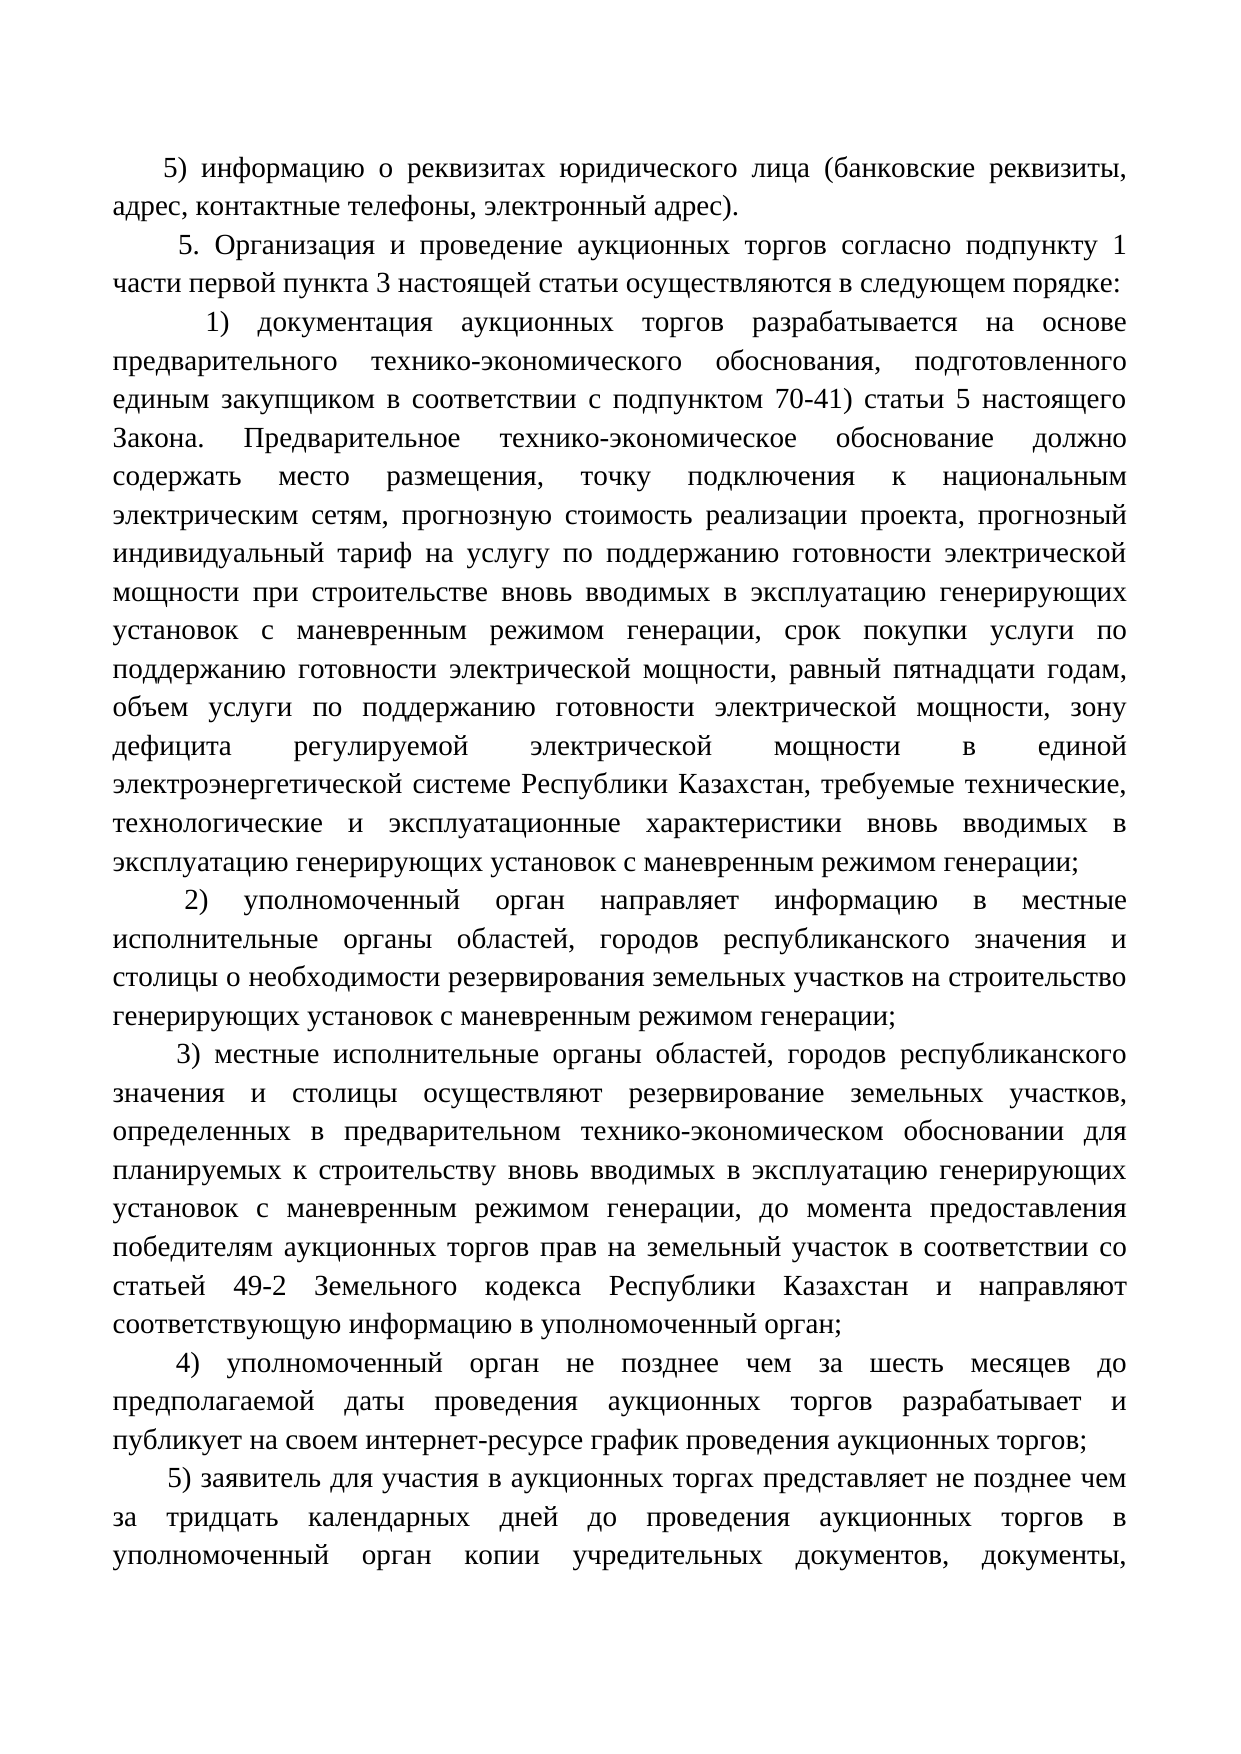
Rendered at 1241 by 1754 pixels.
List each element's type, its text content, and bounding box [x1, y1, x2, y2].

text 3) местные исполнительные органы областей, городов республиканского значения и столицы осуществляют резервирование земельных участков, определенных в предварительном технико-экономическом обосновании для планируемых к строительству вновь вводимых в эксплуатацию генерирующих установок с маневренным режимом генерации, до момента предоставления победителям аукционных торгов прав на земельный участок в соответствии со статьей 49-2 Земельного кодекса Республики Казахстан и направляют соответствующую информацию в уполномоченный орган; [112, 1036, 1128, 1340]
text 5. Организация и проведение аукционных торгов согласно подпункту 1 части первой пункта 3 настоящей статьи осуществляются в следующем порядке: [112, 227, 1128, 299]
text 2) уполномоченный орган направляет информацию в местные исполнительные органы областей, городов республиканского значения и столицы о необходимости резервирования земельных участков на строительство генерирующих установок с маневренным режимом генерации; [112, 882, 1128, 1031]
text 5) информацию о реквизитах юридического лица (банковские реквизиты, адрес, контактные телефоны, электронный адрес). [112, 150, 1128, 222]
text 1) документация аукционных торгов разрабатывается на основе предварительного технико-экономического обоснования, подготовленного единым закупщиком в соответствии с подпунктом 70-41) статьи 5 настоящего Закона. Предварительное технико-экономическое обоснование должно содержать место размещения, точку подключения к национальным электрическим сетям, прогнозную стоимость реализации проекта, прогнозный индивидуальный тариф на услугу по поддержанию готовности электрической мощности при строительстве вновь вводимых в эксплуатацию генерирующих установок с маневренным режимом генерации, срок покупки услуги по поддержанию готовности электрической мощности, равный пятнадцати годам, объем услуги по поддержанию готовности электрической мощности, зону дефицита регулируемой электрической мощности в единой электроэнергетической системе Республики Казахстан, требуемые технические, технологические и эксплуатационные характеристики вновь вводимых в эксплуатацию генерирующих установок с маневренным режимом генерации; [112, 304, 1128, 877]
